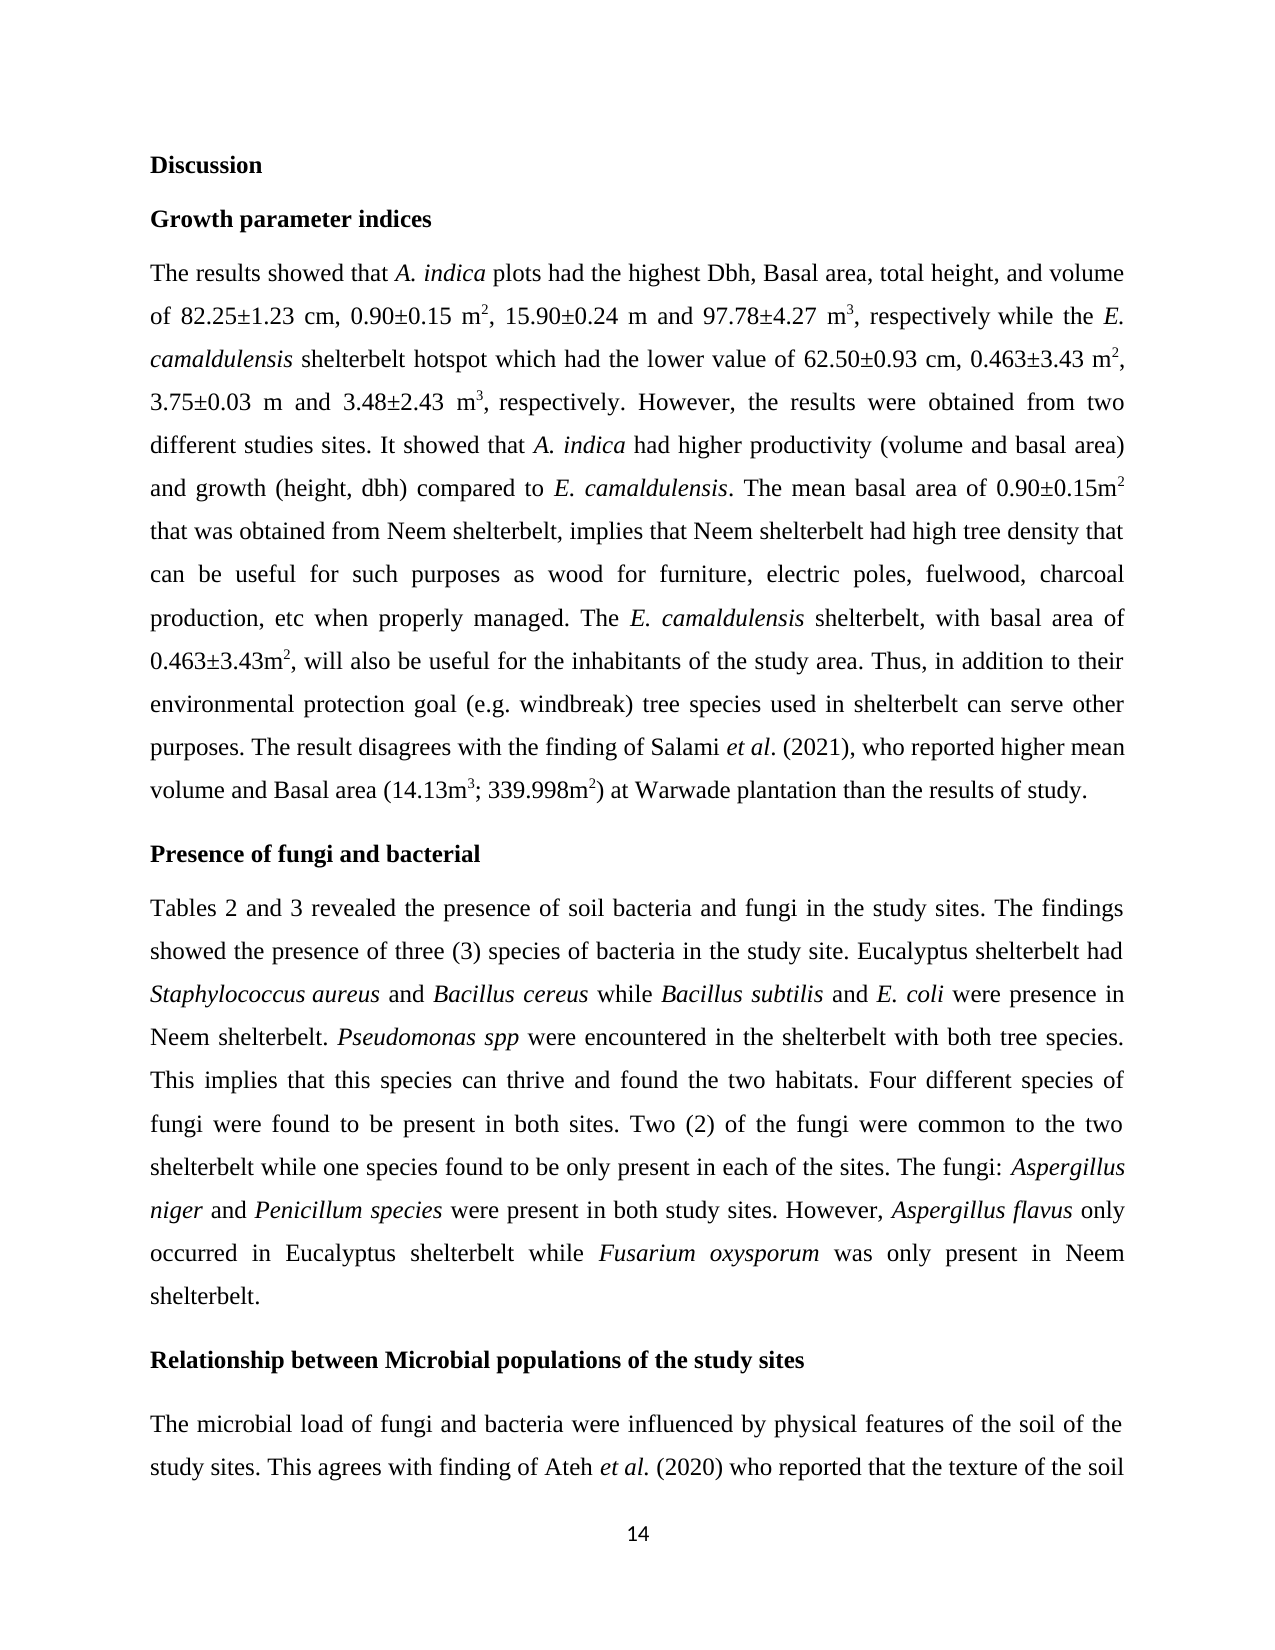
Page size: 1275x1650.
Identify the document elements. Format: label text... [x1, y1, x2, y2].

text Tables 2 and 3 revealed the presence of soil bacteria and fungi in the study sites. The findings showed the presence of three (3) species of bacteria in the study site. Eucalyptus shelterbelt had Staphylococcus aureus and Bacillus cereus while Bacillus subtilis and E. coli were presence in Neem shelterbelt. Pseudomonas spp were encountered in the shelterbelt with both tree species. This implies that this species can thrive and found the two habitats. Four different species of fungi were found to be present in both sites. Two (2) of the fungi were common to the two shelterbelt while one species found to be only present in each of the sites. The fungi: Aspergillus niger and Penicillum species were present in both study sites. However, Aspergillus flavus only occurred in Eucalyptus shelterbelt while Fusarium oxysporum was only present in Neem shelterbelt. [150, 893, 1125, 1310]
text The results showed that A. indica plots had the highest Dbh, Basal area, total height, and volume of 82.25±1.23 cm, 0.90±0.15 m2, 15.90±0.24 m and 97.78±4.27 m3, respectively while the E. camaldulensis shelterbelt hotspot which had the lower value of 62.50±0.93 cm, 0.463±3.43 m2, 3.75±0.03 m and 3.48±2.43 m3, respectively. However, the results were obtained from two different studies sites. It showed that A. indica had higher productivity (volume and basal area) and growth (height, dbh) compared to E. camaldulensis. The mean basal area of 0.90±0.15m2 that was obtained from Neem shelterbelt, implies that Neem shelterbelt had high tree density that can be useful for such purposes as wood for furniture, electric poles, fuelwood, charcoal production, etc when properly managed. The E. camaldulensis shelterbelt, with basal area of 0.463±3.43m2, will also be useful for the inhabitants of the study area. Thus, in addition to their environmental protection goal (e.g. windbreak) tree species used in shelterbelt can serve other purposes. The result disagrees with the finding of Salami et al. (2021), who reported higher mean volume and Basal area (14.13m3; 339.998m2) at Warwade plantation than the results of study. [150, 258, 1125, 804]
text Presence of fungi and bacterial [150, 839, 1125, 868]
text Relationship between Microbial populations of the study sites [150, 1345, 1125, 1374]
text Discussion [150, 150, 1125, 179]
text Growth parameter indices [150, 204, 1125, 233]
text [150, 1409, 1125, 1481]
